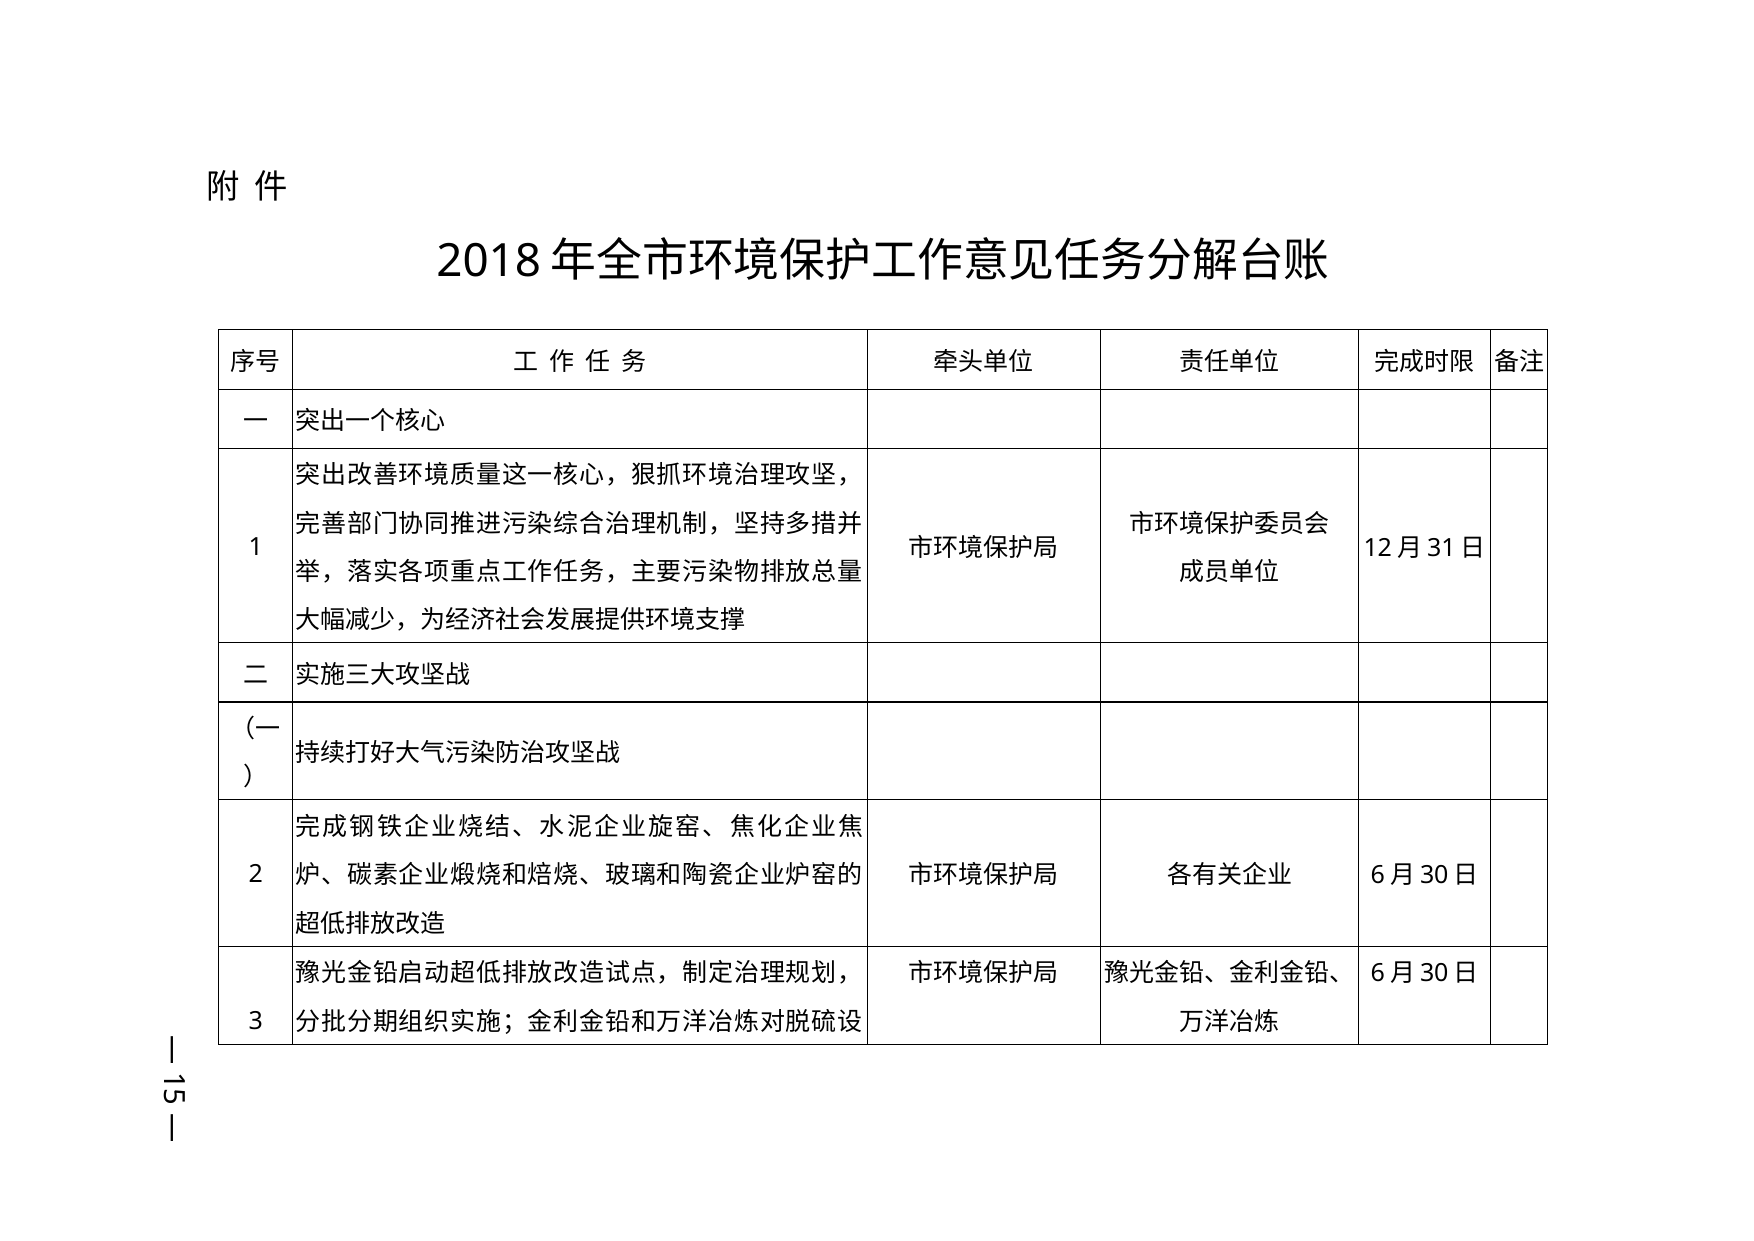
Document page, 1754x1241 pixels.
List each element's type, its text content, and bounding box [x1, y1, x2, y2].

table_cell [1359, 390, 1490, 447]
table_cell [1359, 643, 1490, 701]
table_header 责任单位 [1101, 330, 1358, 388]
table_cell 1 [219, 449, 292, 642]
table_cell [1359, 703, 1490, 799]
table_cell [1491, 390, 1547, 447]
table_cell [1491, 449, 1547, 642]
table_cell 3 [219, 947, 292, 1043]
table_cell 市环境保护局 [868, 800, 1100, 946]
table_cell 2 [219, 800, 292, 946]
table_cell 市环境保护局 [868, 449, 1100, 642]
table_cell 豫光金铅、金利金铅、 万洋冶炼 [1101, 947, 1358, 1043]
table_cell 二 [219, 643, 292, 701]
table_cell [1101, 643, 1358, 701]
text 附 件 [207, 160, 1559, 208]
table_cell [1101, 390, 1358, 447]
table_cell 一 [219, 390, 292, 447]
table_cell 市环境保护局 [868, 947, 1100, 1043]
table_cell 各有关企业 [1101, 800, 1358, 946]
table_cell [868, 390, 1100, 447]
table_header 完成时限 [1359, 330, 1490, 388]
table_header 工 作 任 务 [293, 330, 867, 388]
table_cell （一） [219, 703, 292, 799]
table_cell [1491, 703, 1547, 799]
table_cell 实施三大攻坚战 [293, 643, 867, 701]
table_cell 持续打好大气污染防治攻坚战 [293, 703, 867, 799]
table_header 牵头单位 [868, 330, 1100, 388]
text 2018年全市环境保护工作意见任务分解台账 [207, 208, 1559, 305]
table_cell 突出一个核心 [293, 390, 867, 447]
table_cell 12月31日 [1359, 449, 1490, 642]
table_cell [868, 643, 1100, 701]
table_header 序号 [219, 330, 292, 388]
table_cell 突出改善环境质量这一核心，狠抓环境治理攻坚，完善部门协同推进污染综合治理机制，坚持多措并举，落实各项重点工作任务，主要污染物排放总量大幅减少，为经济社会发展提供环境支撑 [293, 449, 867, 642]
table_cell 6月30日 [1359, 947, 1490, 1043]
table_cell [1491, 947, 1547, 1043]
table_cell 6月30日 [1359, 800, 1490, 946]
table_cell [1101, 703, 1358, 799]
table_cell [868, 703, 1100, 799]
table_header 备注 [1491, 330, 1547, 388]
table_cell 完成钢铁企业烧结、水泥企业旋窑、焦化企业焦炉、碳素企业煅烧和焙烧、玻璃和陶瓷企业炉窑的超低排放改造 [293, 800, 867, 946]
table_cell [1491, 643, 1547, 701]
table_cell [1491, 800, 1547, 946]
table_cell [293, 947, 867, 1043]
table_cell 市环境保护委员会 成员单位 [1101, 449, 1358, 642]
